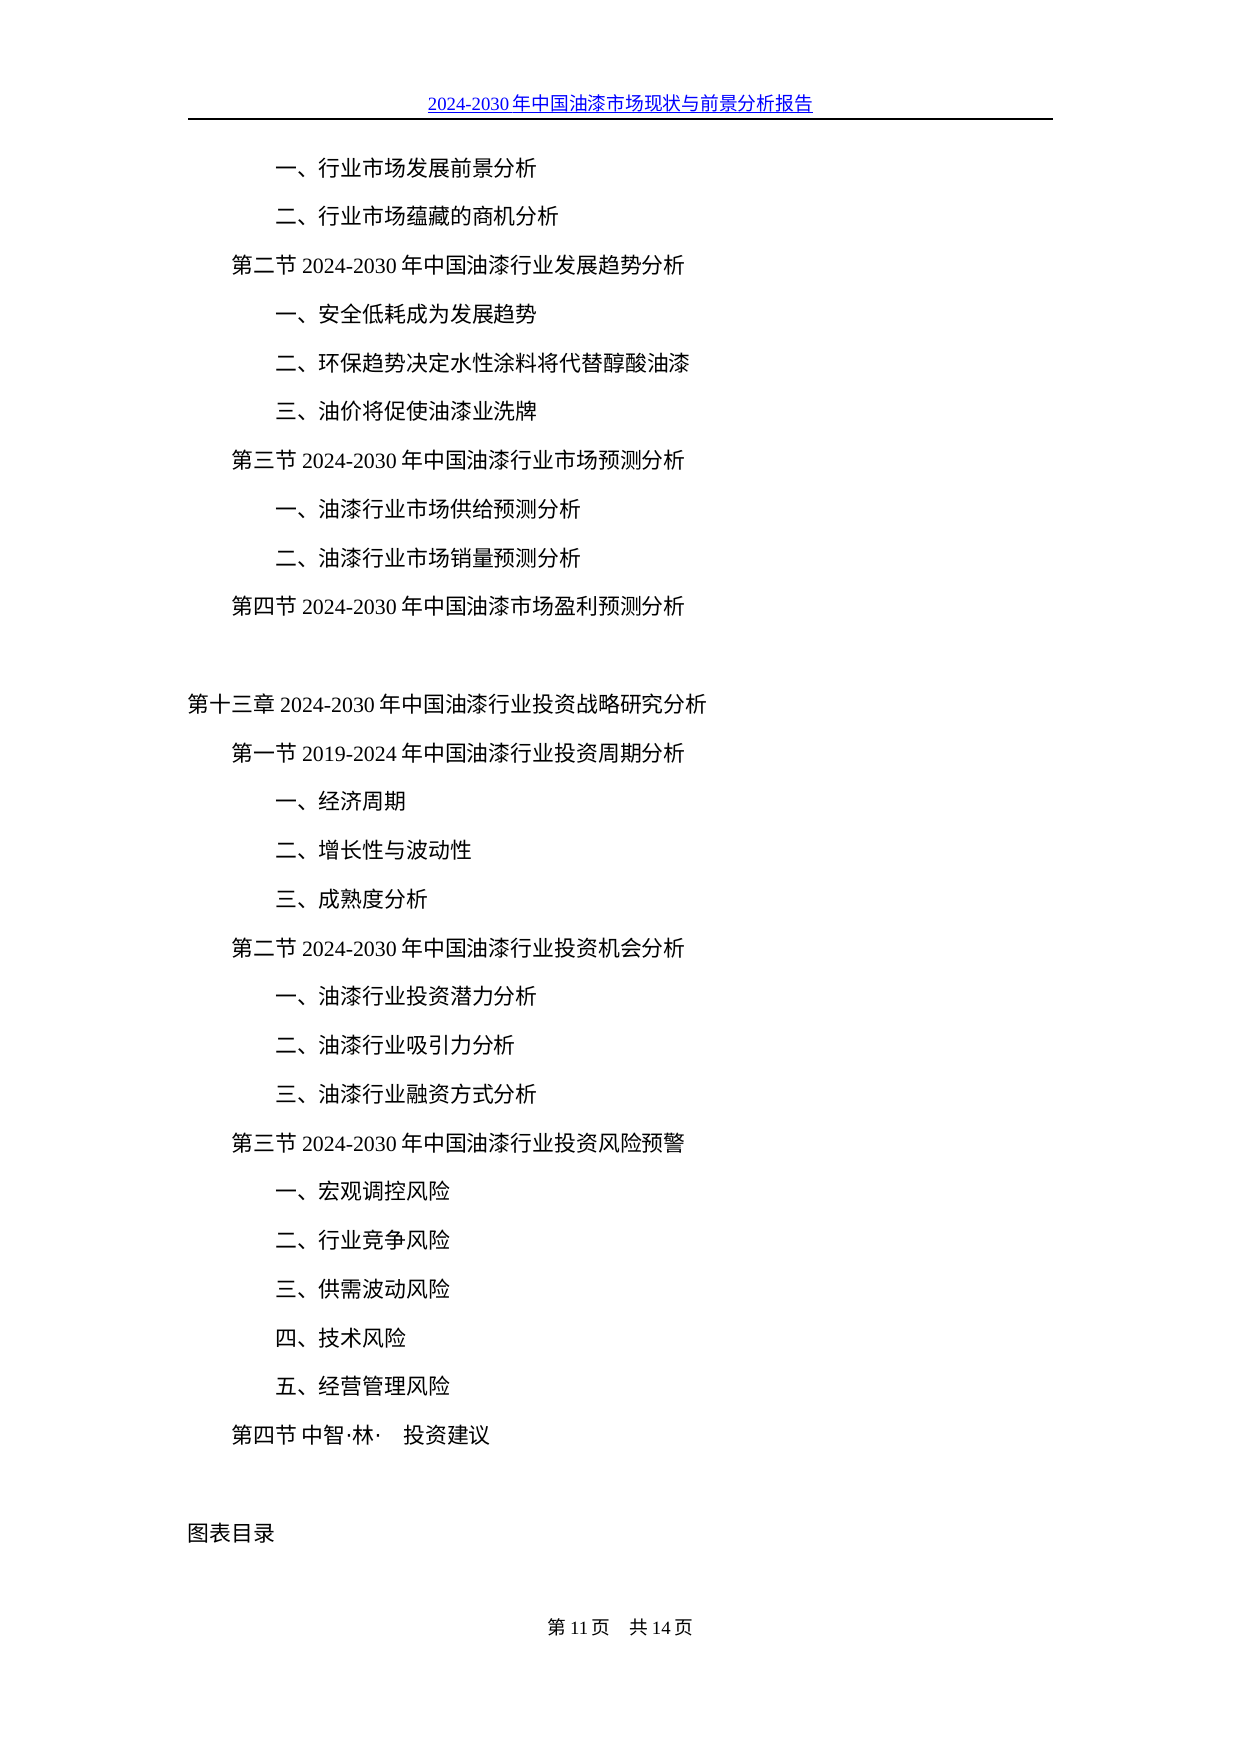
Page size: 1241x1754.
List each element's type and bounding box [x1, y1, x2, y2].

text [187, 150, 1053, 1548]
